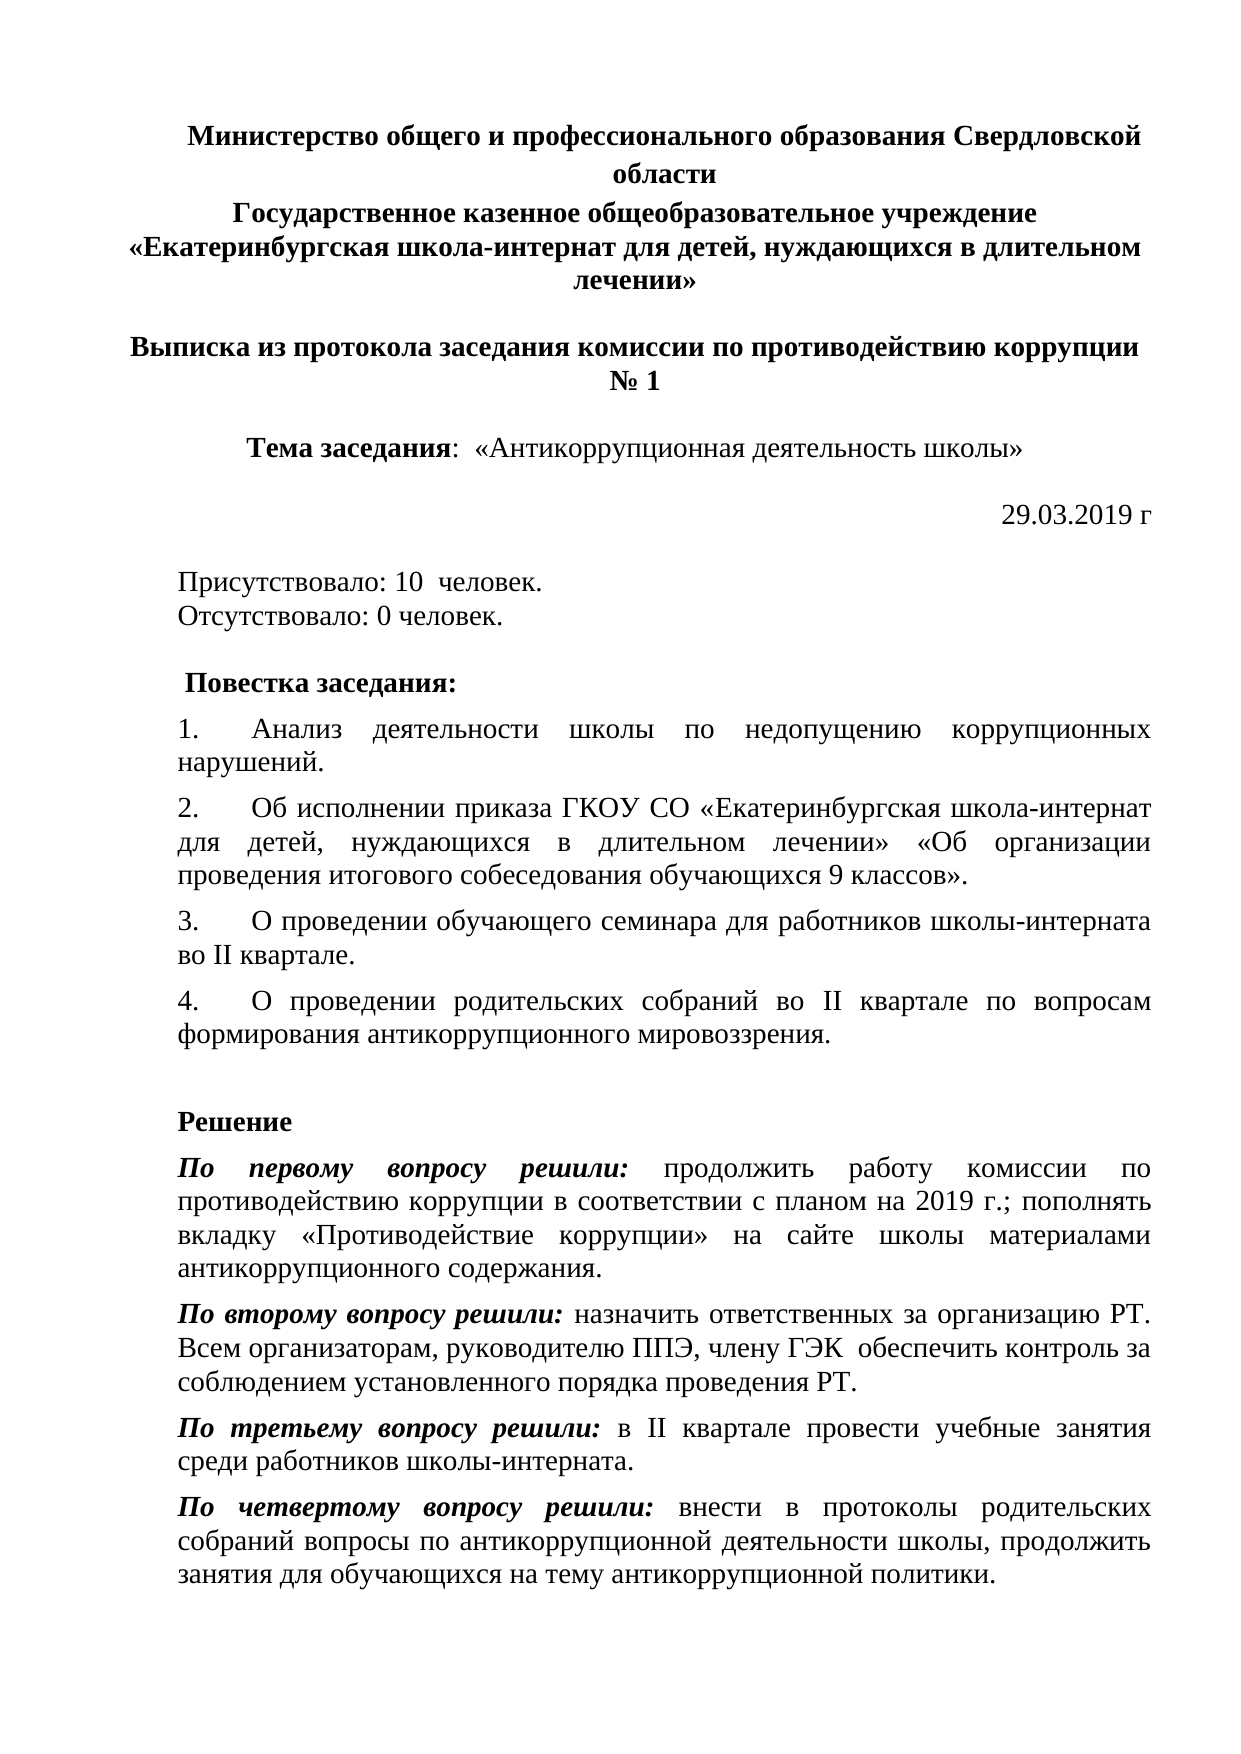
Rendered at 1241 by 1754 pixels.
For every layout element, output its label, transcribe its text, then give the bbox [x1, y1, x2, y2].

text По третьему вопросу решили: в II квартале провести учебные занятия среди работников школы-интерната. [177, 1410, 1152, 1477]
text Министерство общего и профессионального образования Свердловской [177, 118, 1152, 152]
text По первому вопросу решили: продолжить работу комиссии по противодействию коррупции в соответствии с планом на 2019 г.; пополнять вкладку «Противодействие коррупции» на сайте школы материалами антикоррупционного содержания. [177, 1150, 1152, 1284]
list Анализ деятельности школы по недопущению коррупционных нарушений. [177, 711, 1152, 778]
text Решение [177, 1104, 1152, 1137]
text Тема заседания: «Антикоррупционная деятельность школы» [118, 430, 1152, 463]
text «Екатеринбургская школа-интернат для детей, нуждающихся в длительном лечении» [118, 229, 1152, 296]
text По четвертому вопросу решили: внести в протоколы родительских собраний вопросы по антикоррупционной деятельности школы, продолжить занятия для обучающихся на тему антикоррупционной политики. [177, 1489, 1152, 1590]
text 29.03.2019 г [118, 497, 1152, 531]
text Повестка заседания: [177, 665, 1152, 698]
list О проведении родительских собраний во II квартале по вопросам формирования антикоррупционного мировоззрения. [177, 983, 1152, 1050]
text Выписка из протокола заседания комиссии по противодействию коррупции № 1 [118, 329, 1152, 396]
text Государственное казенное общеобразовательное учреждение [118, 195, 1152, 229]
text Присутствовало: 10 человек. [177, 564, 1152, 598]
text Отсутствовало: 0 человек. [177, 598, 1152, 631]
list О проведении обучающего семинара для работников школы-интерната во II квартале. [177, 903, 1152, 971]
text области [177, 157, 1152, 190]
list По второму вопросу решили: назначить ответственных за организацию РТ. Всем организаторам, руководителю ППЭ, члену ГЭК обеспечить контроль за соблюдением установленного порядка проведения РТ. [177, 1297, 1152, 1397]
list Об исполнении приказа ГКОУ СО «Екатеринбургская школа-интернат для детей, нуждающихся в длительном лечении» «Об организации проведения итогового собеседования обучающихся 9 классов». [177, 790, 1152, 891]
